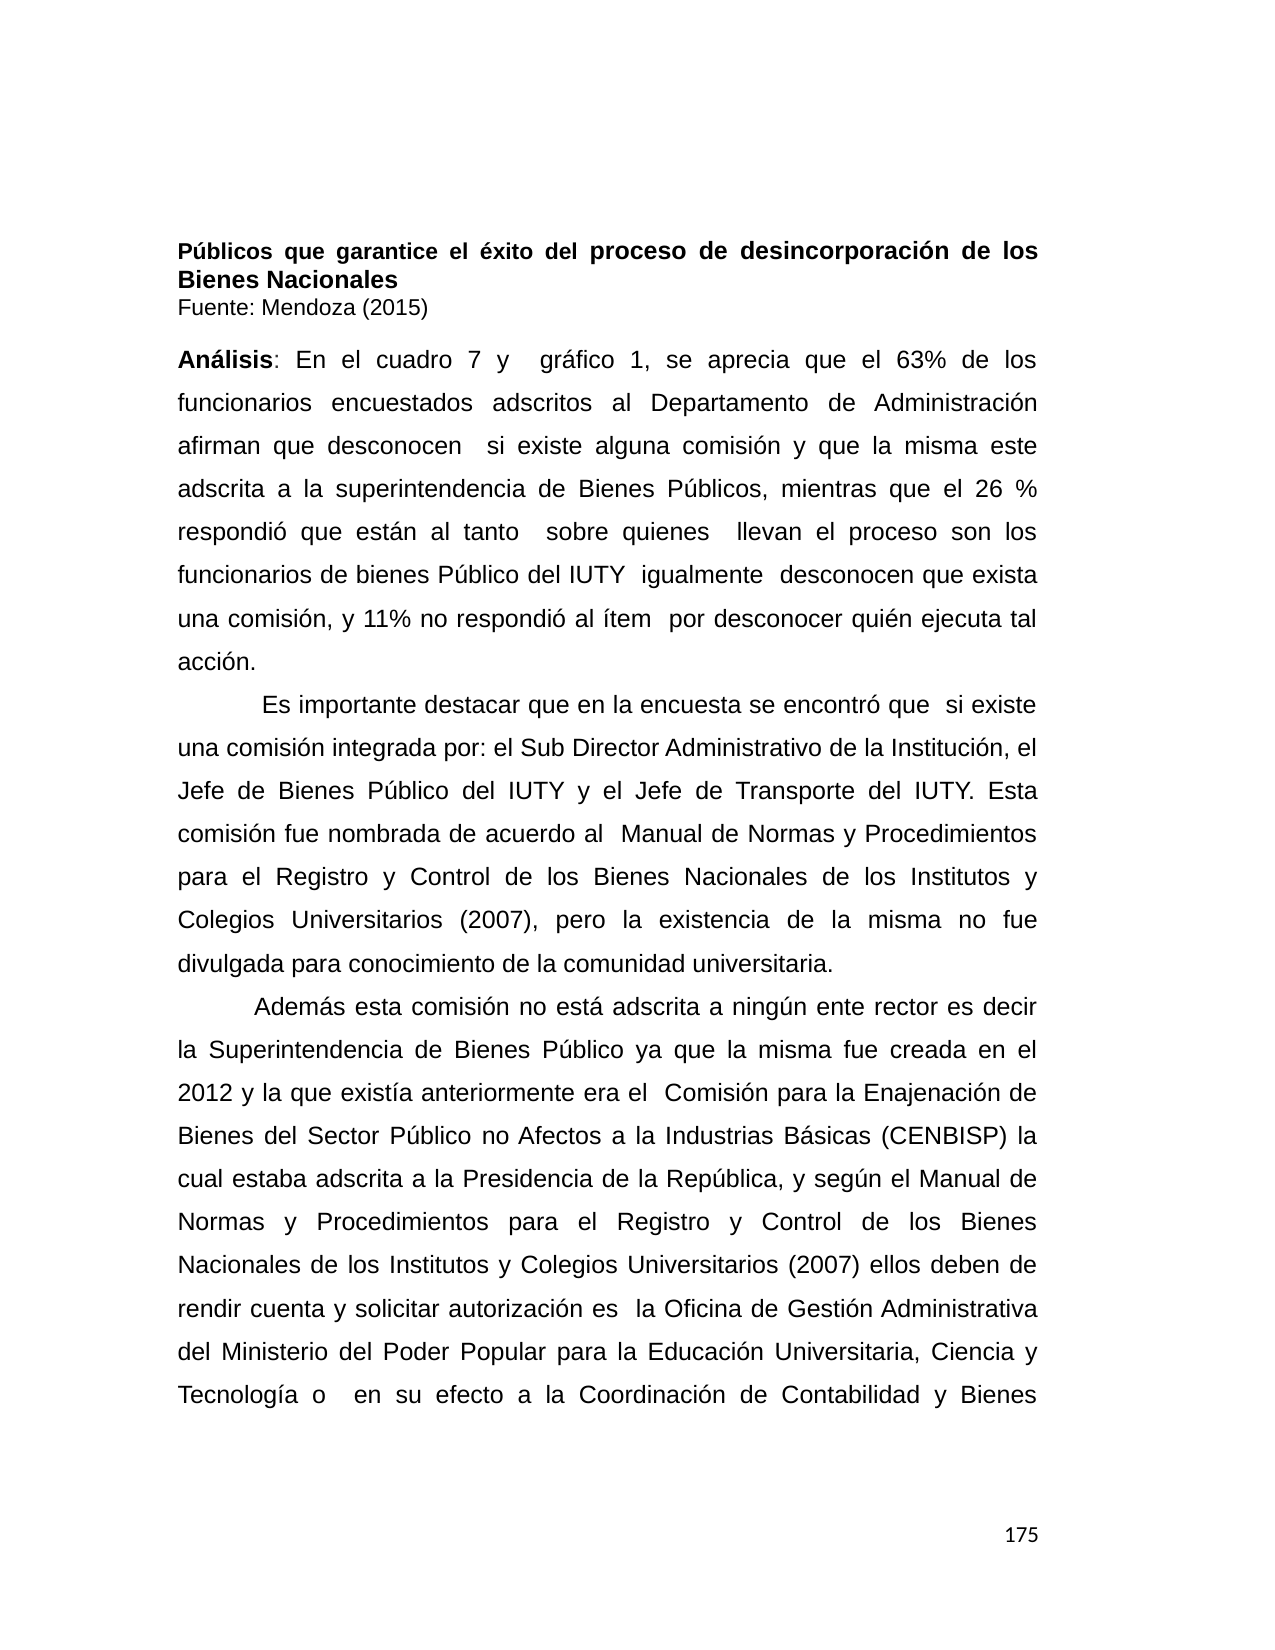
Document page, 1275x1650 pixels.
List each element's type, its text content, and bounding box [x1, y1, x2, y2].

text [177, 992, 1039, 1408]
text Es importante destacar que en la encuesta se encontró que si existe una comisión integrada por: el Sub Director Administrativo de la Institución, el Jefe de Bienes Público del IUTY y el Jefe de Transporte del IUTY. Esta comisión fue nombrada de acuerdo al Manual de Normas y Procedimientos para el Registro y Control de los Bienes Nacionales de los Institutos y Colegios Universitarios (2007), pero la existencia de la misma no fue divulgada para conocimiento de la comunidad universitaria. [177, 690, 1039, 977]
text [177, 236, 1039, 294]
text Fuente: Mendoza (2015) [177, 294, 1039, 320]
text Análisis: En el cuadro 7 y gráfico 1, se aprecia que el 63% de los funcionarios encuestados adscritos al Departamento de Administración afirman que desconocen si existe alguna comisión y que la misma este adscrita a la superintendencia de Bienes Públicos, mientras que el 26 % respondió que están al tanto sobre quienes llevan el proceso son los funcionarios de bienes Público del IUTY igualmente desconocen que exista una comisión, y 11% no respondió al ítem por desconocer quién ejecuta tal acción. [177, 345, 1039, 675]
